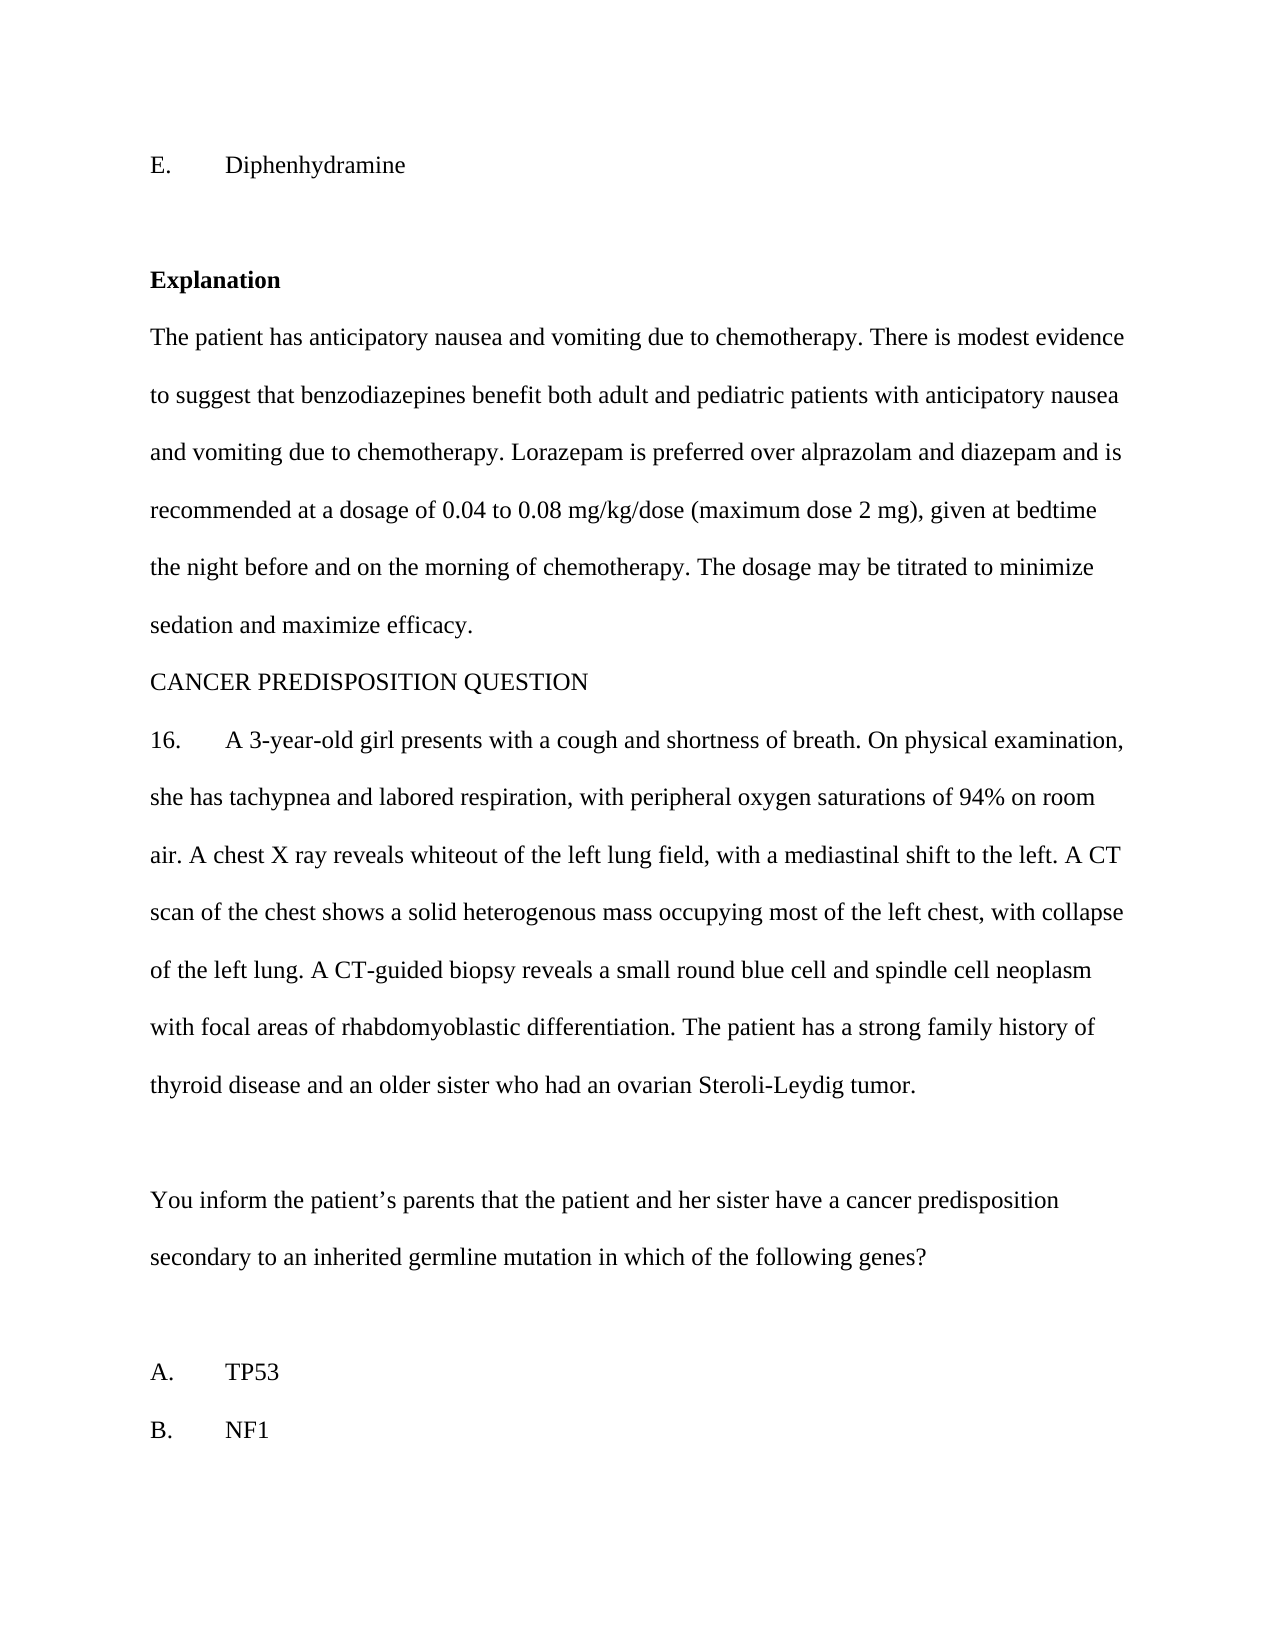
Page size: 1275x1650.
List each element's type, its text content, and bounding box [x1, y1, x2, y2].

text You inform the patient’s parents that the patient and her sister have a cancer predisposition secondary to an inherited germline mutation in which of the following genes? [150, 1185, 1125, 1271]
text E. Diphenhydramine [150, 150, 1125, 179]
text B. NF1 [150, 1415, 1125, 1444]
text A. TP53 [150, 1357, 1125, 1386]
text CANCER PREDISPOSITION QUESTION [150, 667, 1125, 696]
text 16. A 3-year-old girl presents with a cough and shortness of breath. On physical examination, she has tachypnea and labored respiration, with peripheral oxygen saturations of 94% on room air. A chest X ray reveals whiteout of the left lung field, with a mediastinal shift to the left. A CT scan of the chest shows a solid heterogenous mass occupying most of the left chest, with collapse of the left lung. A CT-guided biopsy reveals a small round blue cell and spindle cell neoplasm with focal areas of rhabdomyoblastic differentiation. The patient has a strong family history of thyroid disease and an older sister who had an ovarian Steroli-Leydig tumor. [150, 725, 1125, 1099]
text Explanation [150, 265, 1125, 294]
text The patient has anticipatory nausea and vomiting due to chemotherapy. There is modest evidence to suggest that benzodiazepines benefit both adult and pediatric patients with anticipatory nausea and vomiting due to chemotherapy. Lorazepam is preferred over alprazolam and diazepam and is recommended at a dosage of 0.04 to 0.08 mg/kg/dose (maximum dose 2 mg), given at bedtime the night before and on the morning of chemotherapy. The dosage may be titrated to minimize sedation and maximize efficacy. [150, 322, 1125, 639]
